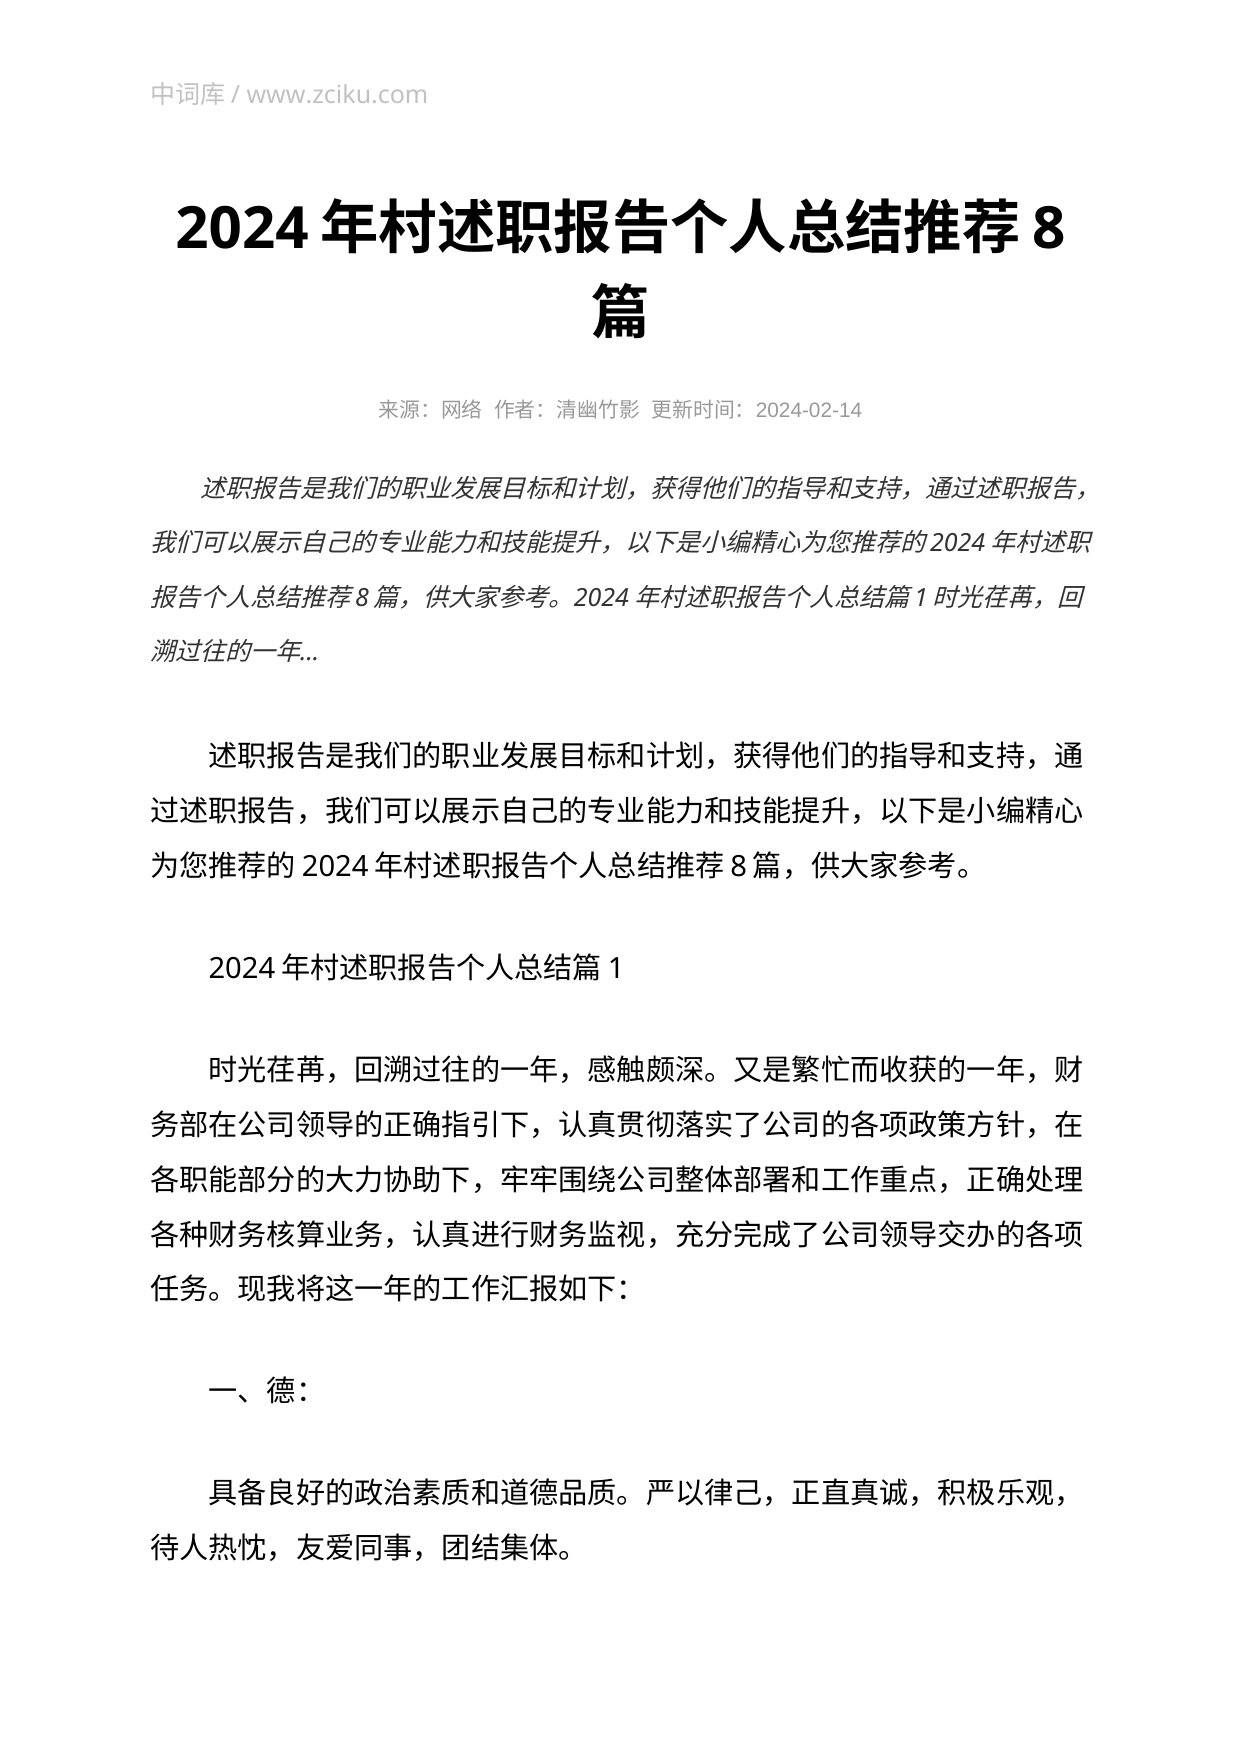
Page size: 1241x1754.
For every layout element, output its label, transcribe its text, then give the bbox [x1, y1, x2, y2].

text 时光荏苒，回溯过往的一年，感触颇深。又是繁忙而收获的一年，财务部在公司领导的正确指引下，认真贯彻落实了公司的各项政策方针，在各职能部分的大力协助下，牢牢围绕公司整体部署和工作重点，正确处理各种财务核算业务，认真进行财务监视，充分完成了公司领导交办的各项任务。现我将这一年的工作汇报如下： [150, 1046, 1090, 1308]
text 具备良好的政治素质和道德品质。严以律己，正直真诚，积极乐观，待人热忱，友爱同事，团结集体。 [150, 1469, 1090, 1567]
subtitle 2024年村述职报告个人总结推荐8篇 [150, 181, 1090, 351]
text 一、德： [150, 1368, 1090, 1410]
text 述职报告是我们的职业发展目标和计划，获得他们的指导和支持，通过述职报告，我们可以展示自己的专业能力和技能提升，以下是小编精心为您推荐的2024年村述职报告个人总结推荐8篇，供大家参考。 [150, 733, 1090, 885]
text 述职报告是我们的职业发展目标和计划，获得他们的指导和支持，通过述职报告，我们可以展示自己的专业能力和技能提升，以下是小编精心为您推荐的2024年村述职报告个人总结推荐8篇，供大家参考。2024年村述职报告个人总结篇1时光荏苒，回溯过往的一年... [150, 468, 1090, 668]
text 来源：网络 作者：清幽竹影 更新时间：2024-02-14 [150, 397, 1090, 421]
text 2024年村述职报告个人总结篇1 [150, 944, 1090, 987]
